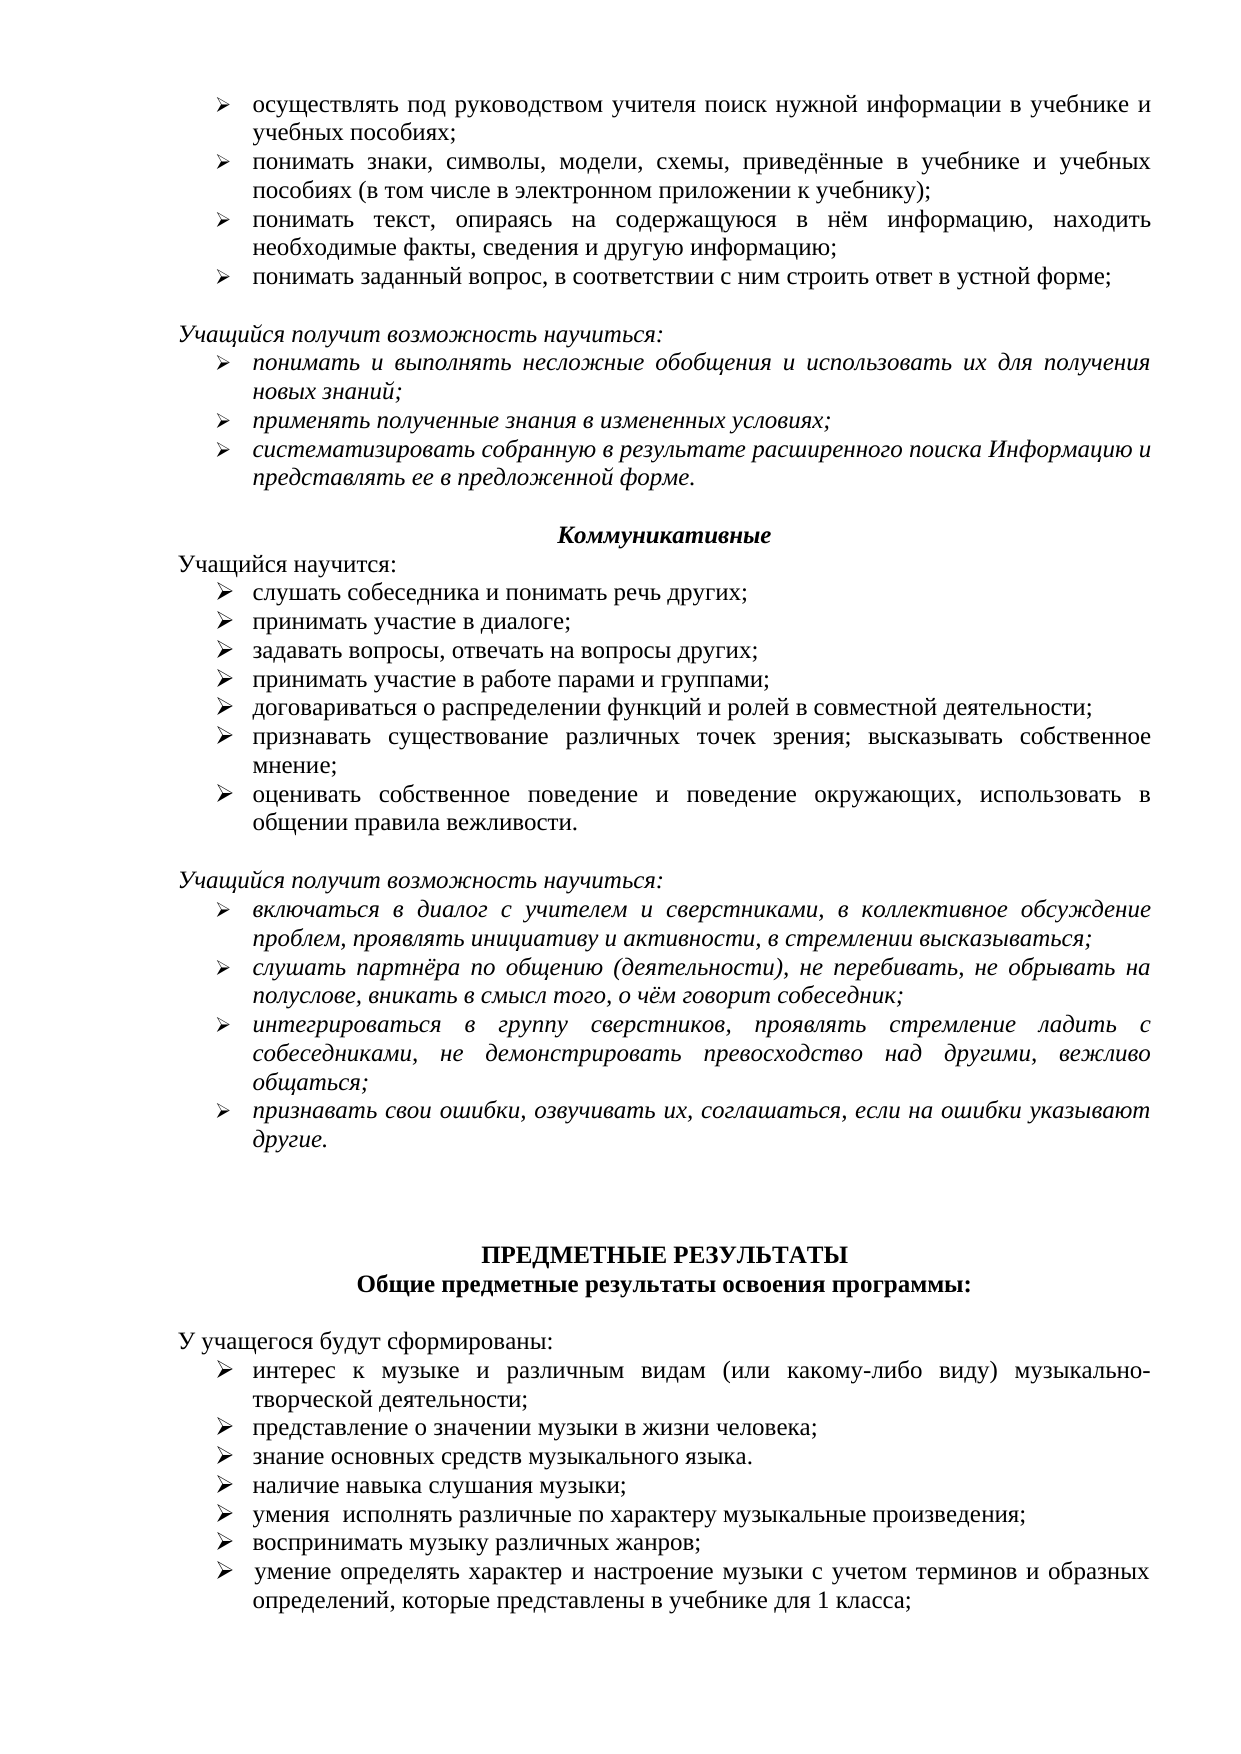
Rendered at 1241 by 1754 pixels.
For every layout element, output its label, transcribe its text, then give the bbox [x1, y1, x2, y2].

list умение определять характер и настроение музыки с учетом терминов и образных определений, которые представлены в учебнике для 1 класса; [215, 1556, 1152, 1614]
text У учащегося будут сформированы: [177, 1326, 1152, 1355]
text Учащийся научится: [177, 549, 1152, 577]
text ПРЕДМЕТНЫЕ РЕЗУЛЬТАТЫ [177, 1240, 1152, 1269]
list признавать свои ошибки, озвучивать их, соглашаться, если на ошибки указывают другие. [215, 1095, 1152, 1153]
list интерес к музыке и различным видам (или какому-либо виду) музыкально-творческой деятельности; [215, 1355, 1152, 1412]
list осуществлять под руководством учителя поиск нужной информации в учебнике и учебных пособиях; [215, 89, 1152, 146]
text Коммуникативные [177, 520, 1152, 549]
list понимать и выполнять несложные обобщения и использовать их для получения новых знаний; [215, 347, 1152, 405]
list знание основных средств музыкального языка. [215, 1441, 1152, 1470]
list наличие навыка слушания музыки; [215, 1470, 1152, 1499]
list договариваться о распределении функций и ролей в совместной деятельности; [215, 692, 1152, 721]
list задавать вопросы, отвечать на вопросы других; [215, 635, 1152, 664]
list понимать текст, опираясь на содержащуюся в нём информацию, находить необходимые факты, сведения и другую информацию; [215, 204, 1152, 261]
list умения исполнять различные по характеру музыкальные произведения; [215, 1499, 1150, 1527]
list оценивать собственное поведение и поведение окружающих, использовать в общении правила вежливости. [215, 779, 1152, 836]
list понимать знаки, символы, модели, схемы, приведённые в учебнике и учебных пособиях (в том числе в электронном приложении к учебнику); [215, 146, 1152, 204]
text Учащийся получит возможность научиться: [177, 319, 1152, 347]
list принимать участие в работе парами и группами; [215, 664, 1152, 692]
list интегрироваться в группу сверстников, проявлять стремление ладить с собеседниками, не демонстрировать превосходство над другими, вежливо общаться; [215, 1009, 1152, 1095]
text Общие предметные результаты освоения программы: [177, 1269, 1152, 1297]
list признавать существование различных точек зрения; высказывать собственное мнение; [215, 721, 1152, 779]
list систематизировать собранную в результате расширенного поиска Информацию и представлять ее в предложенной форме. [215, 434, 1152, 491]
list слушать партнёра по общению (деятельности), не перебивать, не обрывать на полуслове, вникать в смысл того, о чём говорит собеседник; [215, 952, 1152, 1009]
list принимать участие в диалоге; [215, 606, 1152, 635]
list понимать заданный вопрос, в соответствии с ним строить ответ в устной форме; [215, 261, 1152, 290]
list представление о значении музыки в жизни человека; [215, 1412, 1152, 1441]
text Учащийся получит возможность научиться: [177, 865, 1152, 894]
list слушать собеседника и понимать речь других; [215, 577, 1152, 606]
list применять полученные знания в измененных условиях; [215, 405, 1152, 434]
list воспринимать музыку различных жанров; [215, 1527, 1150, 1556]
list включаться в диалог с учителем и сверстниками, в коллективное обсуждение проблем, проявлять инициативу и активности, в стремлении высказываться; [215, 894, 1152, 952]
